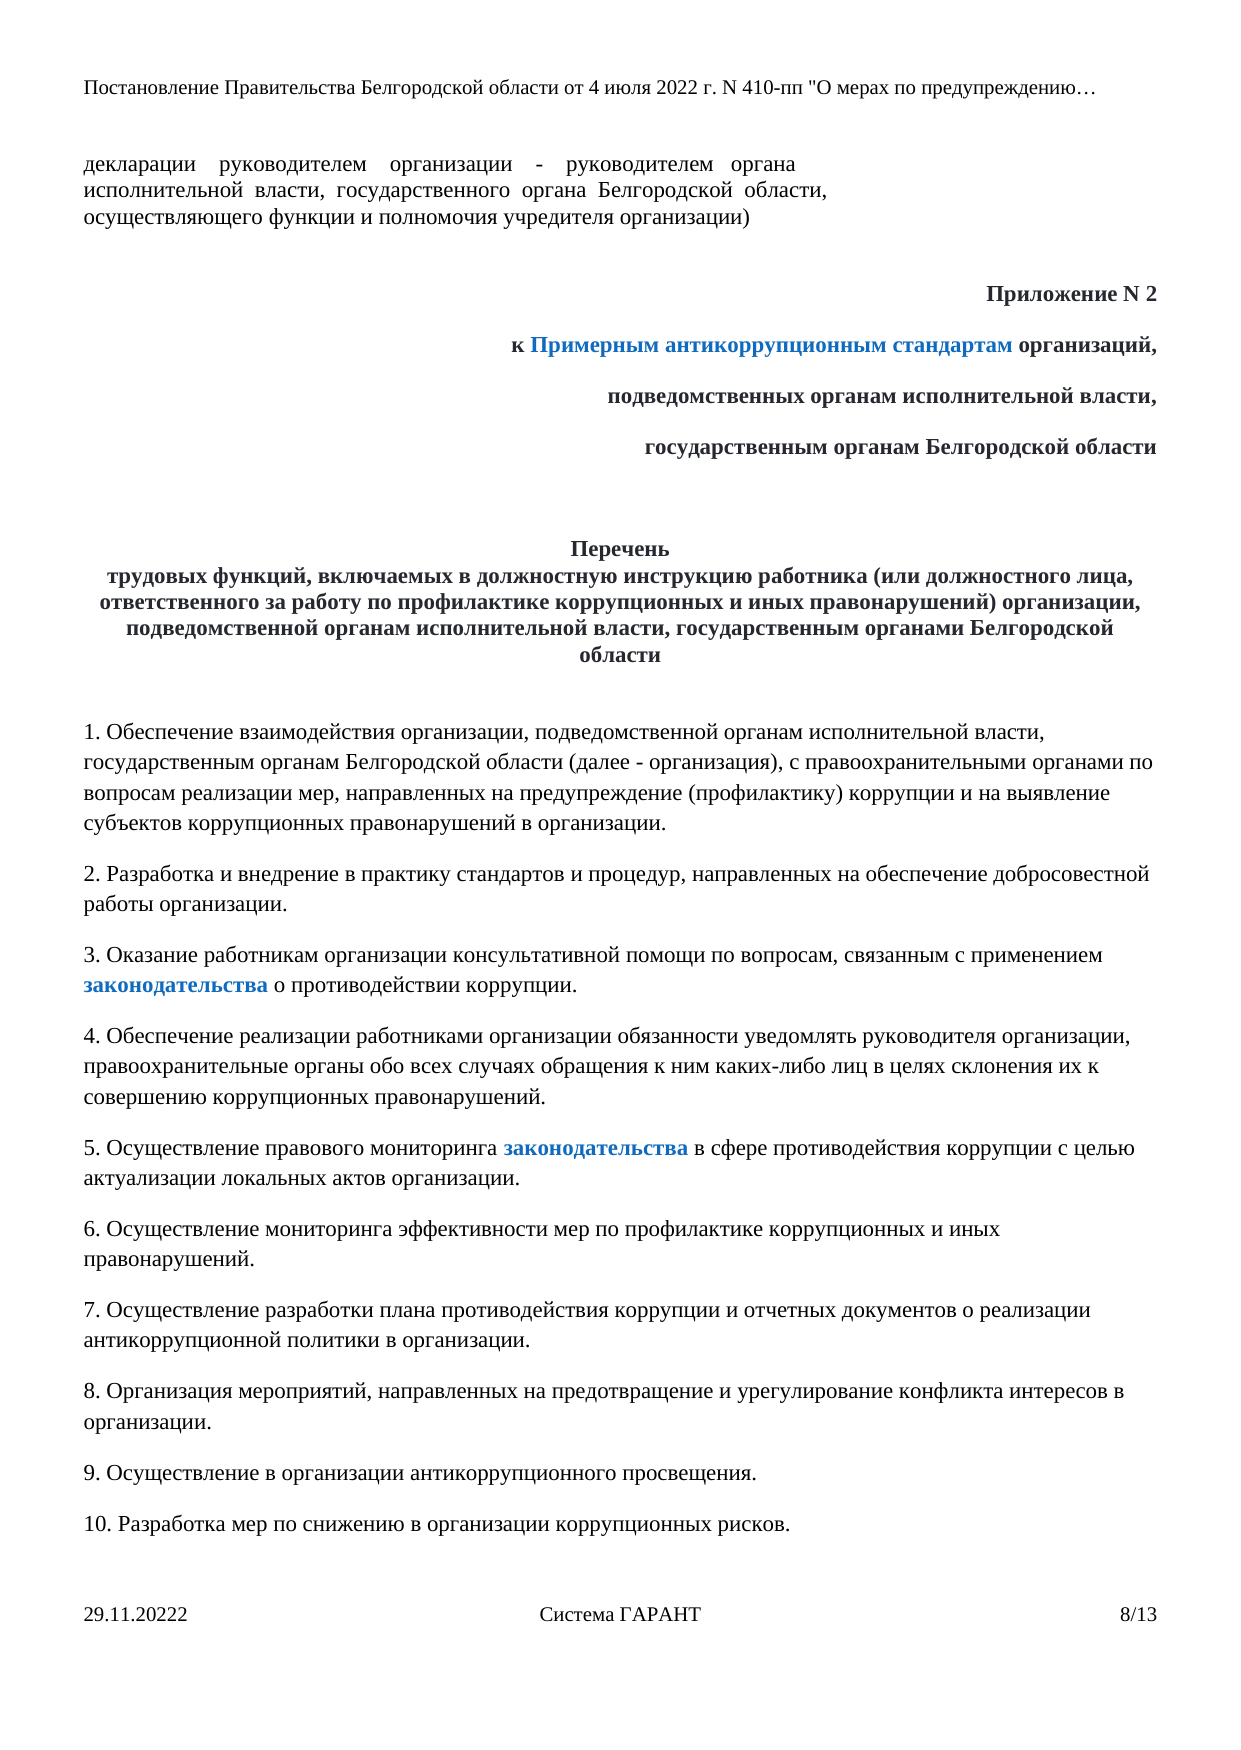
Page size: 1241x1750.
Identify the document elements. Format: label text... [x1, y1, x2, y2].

text 2. Разработка и внедрение в практику стандартов и процедур, направленных на обеспечение добросовестной работы организации. [83, 860, 1157, 916]
text декларации руководителем организации - руководителем органа [83, 150, 1157, 176]
text 6. Осуществление мониторинга эффективности мер по профилактике коррупционных и иных правонарушений. [83, 1215, 1157, 1272]
text 7. Осуществление разработки плана противодействия коррупции и отчетных документов о реализации антикоррупционной политики в организации. [83, 1296, 1157, 1353]
text государственным органам Белгородской области [83, 433, 1157, 459]
text 5. Осуществление правового мониторинга законодательства в сфере противодействия коррупции с целью актуализации локальных актов организации. [83, 1134, 1157, 1190]
text исполнительной власти, государственного органа Белгородской области, [83, 176, 1157, 203]
text к Примерным антикоррупционным стандартам организаций, [83, 331, 1157, 357]
text 10. Разработка мер по снижению в организации коррупционных рисков. [83, 1510, 1157, 1536]
text 4. Обеспечение реализации работниками организации обязанности уведомлять руководителя организации, правоохранительные органы обо всех случаях обращения к ним каких-либо лиц в целях склонения их к совершению коррупционных правонарушений. [83, 1022, 1157, 1109]
subtitle Перечень трудовых функций, включаемых в должностную инструкцию работника (или должностного лица, ответственного за работу по профилактике коррупционных и иных правонарушений) организации, подведомственной органам исполнительной власти, государственным органами Белгородской области [83, 535, 1157, 667]
text Приложение N 2 [83, 280, 1157, 306]
text осуществляющего функции и полномочия учредителя организации) [83, 203, 1157, 229]
text 8. Организация мероприятий, направленных на предотвращение и урегулирование конфликта интересов в организации. [83, 1377, 1157, 1434]
text 1. Обеспечение взаимодействия организации, подведомственной органам исполнительной власти, государственным органам Белгородской области (далее - организация), с правоохранительными органами по вопросам реализации мер, направленных на предупреждение (профилактику) коррупции и на выявление субъектов коррупционных правонарушений в организации. [83, 718, 1157, 835]
text 9. Осуществление в организации антикоррупционного просвещения. [83, 1459, 1157, 1485]
text подведомственных органам исполнительной власти, [83, 382, 1157, 408]
text 3. Оказание работникам организации консультативной помощи по вопросам, связанным с применением законодательства о противодействии коррупции. [83, 941, 1157, 998]
